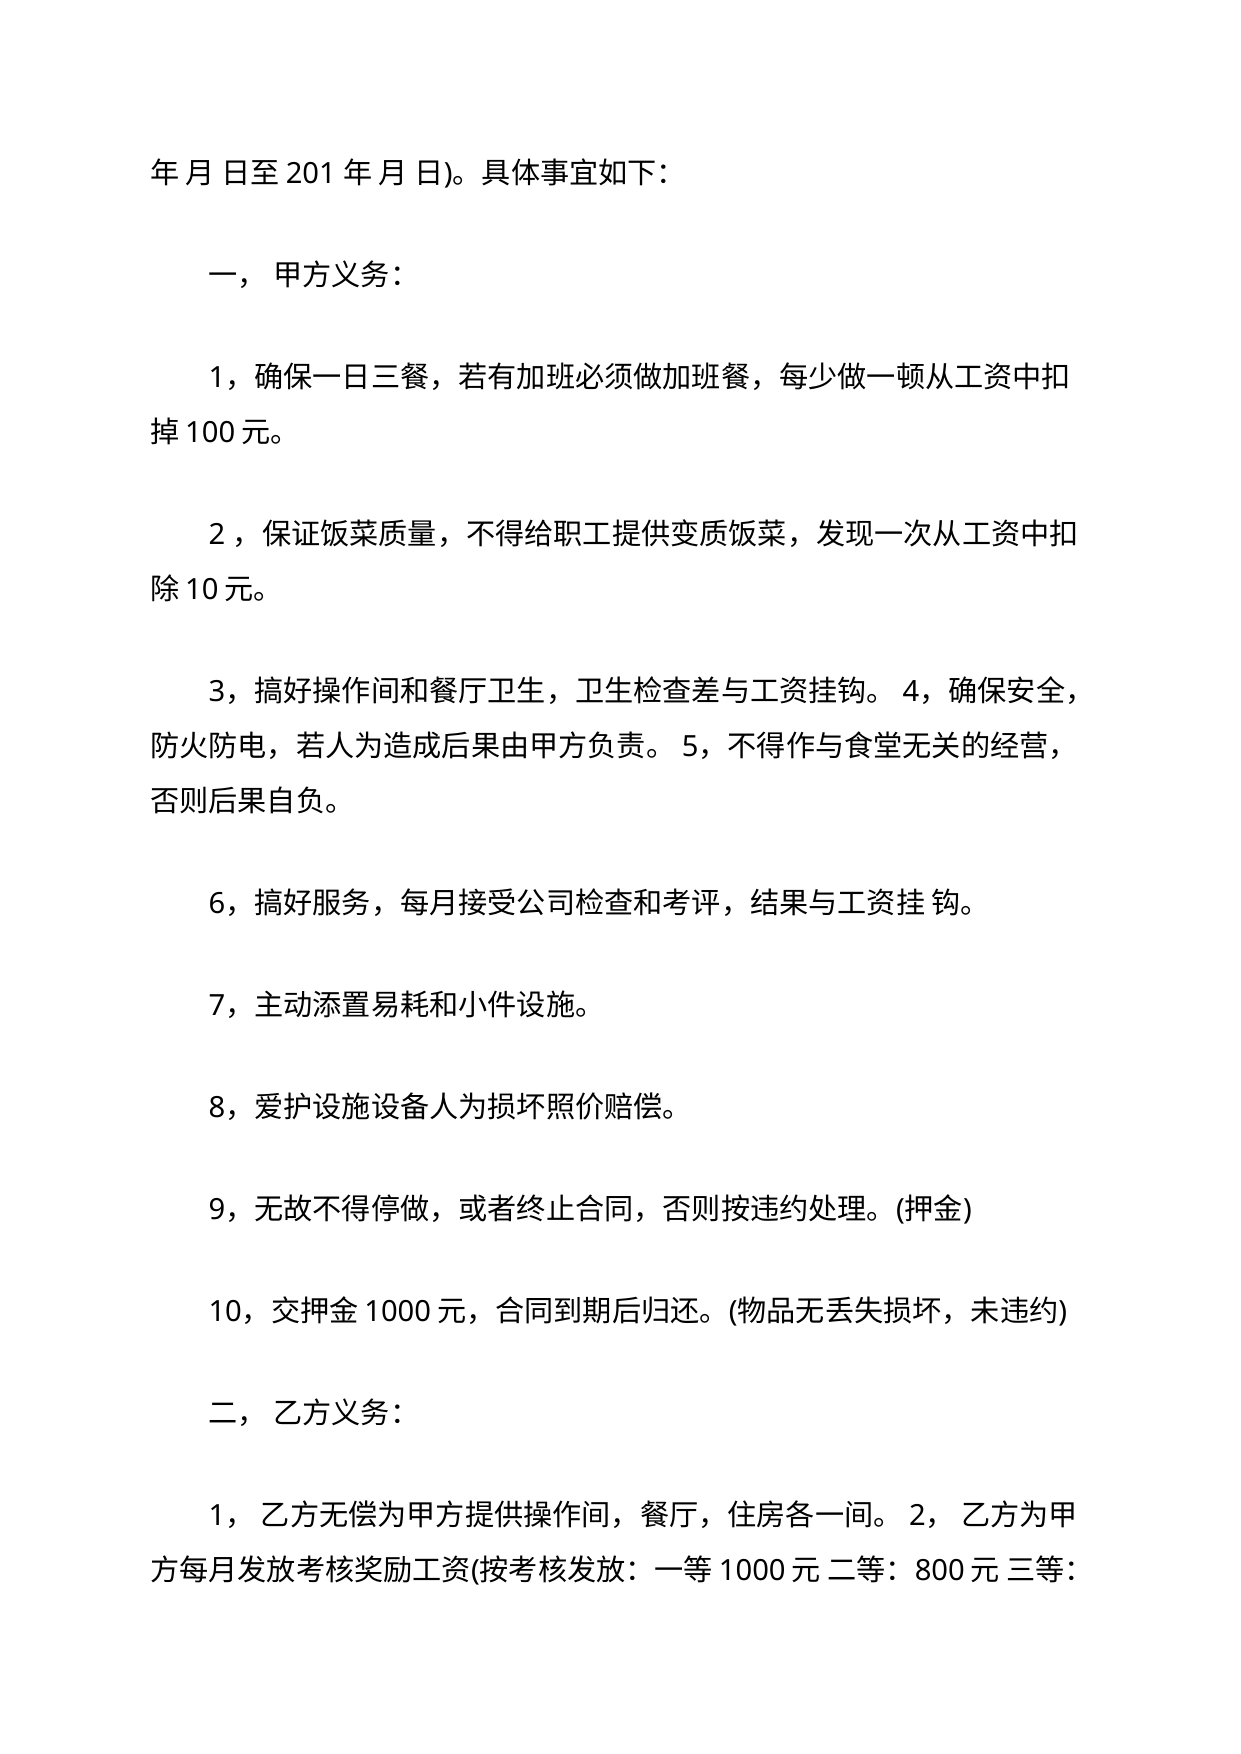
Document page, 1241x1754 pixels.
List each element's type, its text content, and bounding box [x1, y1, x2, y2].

text 6，搞好服务，每月接受公司检查和考评，结果与工资挂 钩。 [150, 879, 1090, 922]
text 7，主动添置易耗和小件设施。 [150, 981, 1090, 1024]
text 二， 乙方义务： [150, 1389, 1090, 1432]
text 1，确保一日三餐，若有加班必须做加班餐，每少做一顿从工资中扣掉100元。 [150, 354, 1090, 451]
text 2 ，保证饭菜质量，不得给职工提供变质饭菜，发现一次从工资中扣除10元。 [150, 511, 1090, 608]
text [150, 1491, 1090, 1588]
text 8，爱护设施设备人为损坏照价赔偿。 [150, 1083, 1090, 1126]
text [150, 150, 1090, 192]
text 9，无故不得停做，或者终止合同，否则按违约处理。(押金) [150, 1185, 1090, 1228]
text 3，搞好操作间和餐厅卫生，卫生检查差与工资挂钩。 4，确保安全，防火防电，若人为造成后果由甲方负责。 5，不得作与食堂无关的经营，否则后果自负。 [150, 668, 1090, 820]
text 一， 甲方义务： [150, 252, 1090, 294]
text 10，交押金1000元，合同到期后归还。(物品无丢失损坏，未违约) [150, 1287, 1090, 1330]
